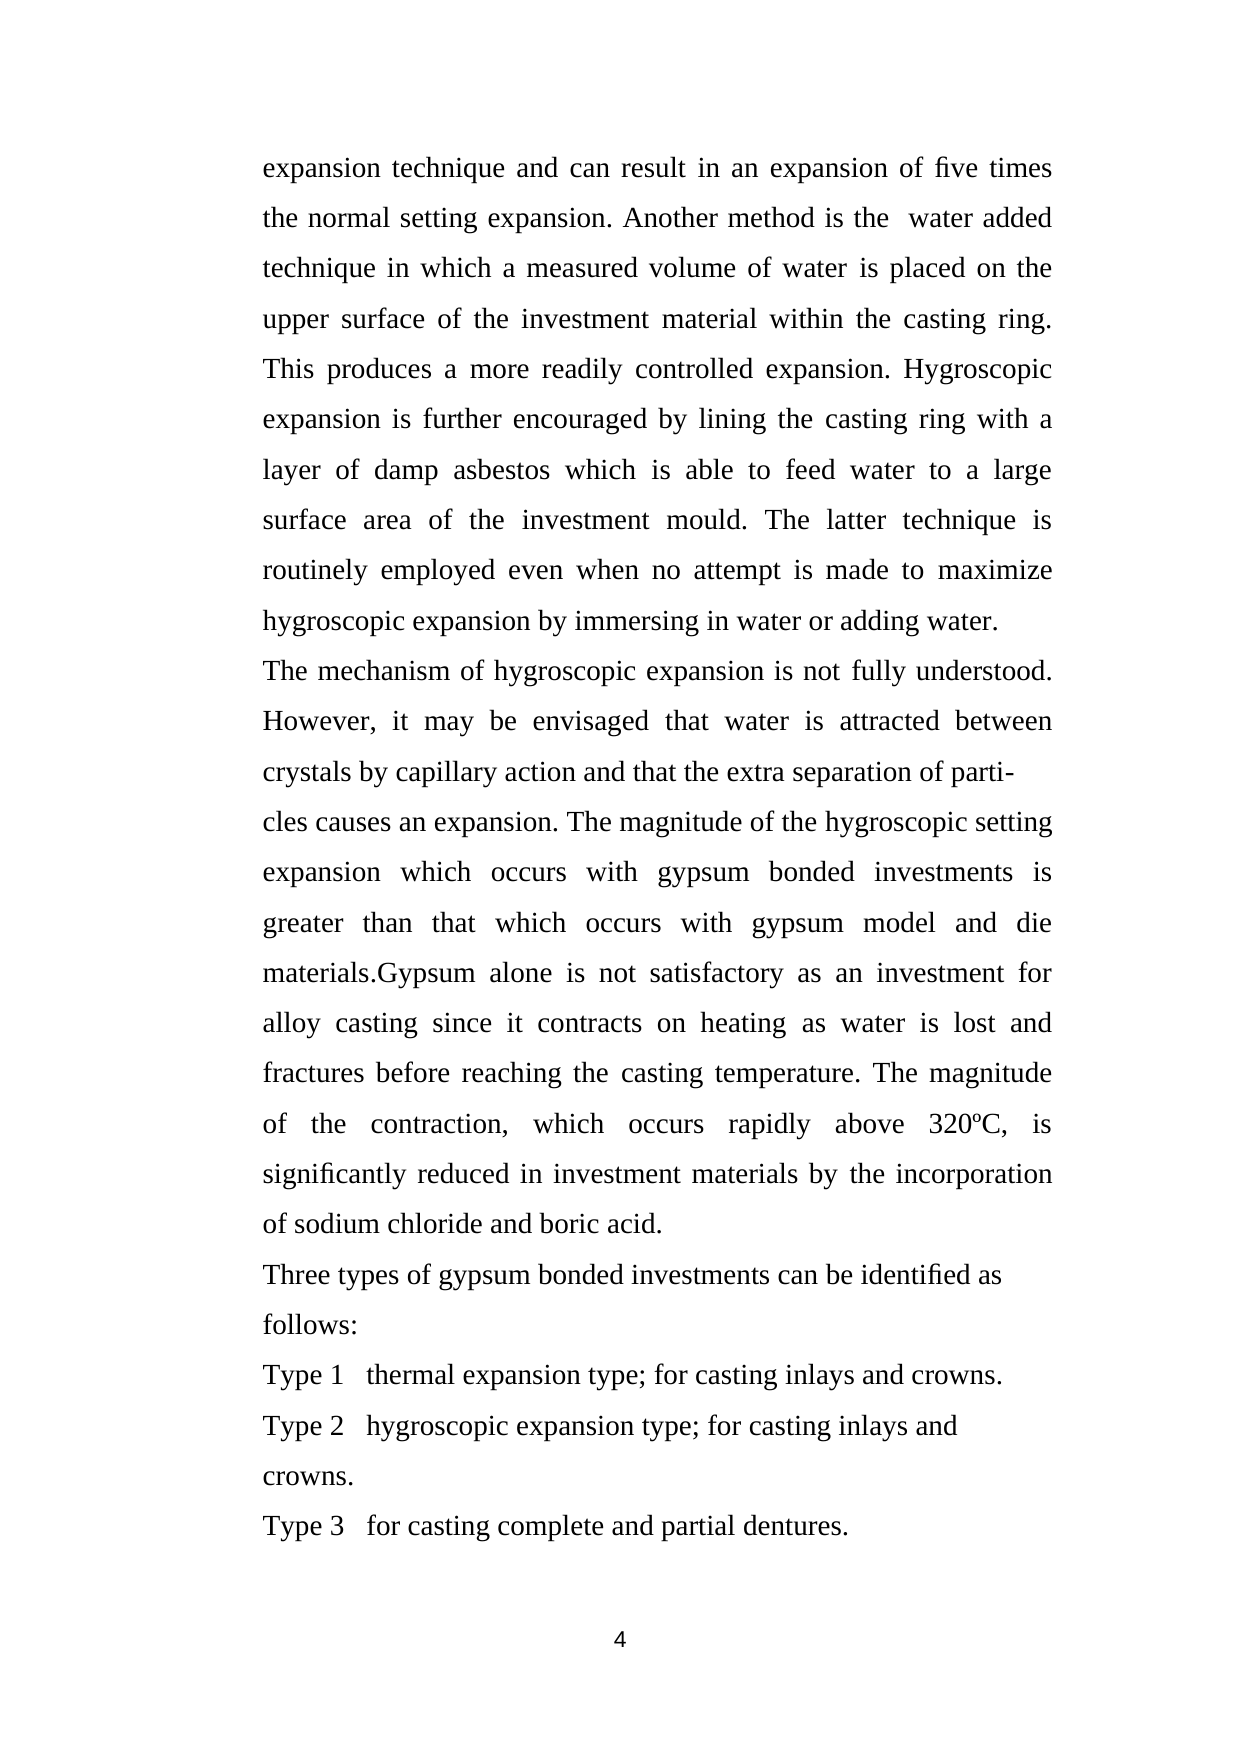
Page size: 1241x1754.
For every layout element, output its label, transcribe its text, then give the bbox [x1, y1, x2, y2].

list Type 3 for casting complete and partial dentures. [262, 1508, 1053, 1542]
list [262, 150, 1053, 636]
list Type 2 hygroscopic expansion type; for casting inlays and crowns. [262, 1408, 1053, 1492]
list cles causes an expansion. The magnitude of the hygroscopic setting expansion which occurs with gypsum bonded investments is greater than that which occurs with gypsum model and die materials.Gypsum alone is not satisfactory as an investment for alloy casting since it contracts on heating as water is lost and fractures before reaching the casting temperature. The magnitude of the contraction, which occurs rapidly above 320ºC, is signiﬁcantly reduced in investment materials by the incorporation of sodium chloride and boric acid. [262, 804, 1053, 1240]
list Type 1 thermal expansion type; for casting inlays and crowns. [262, 1357, 1053, 1391]
list Three types of gypsum bonded investments can be identiﬁed as follows: [262, 1257, 1053, 1341]
list The mechanism of hygroscopic expansion is not fully understood. However, it may be envisaged that water is attracted between crystals by capillary action and that the extra separation of parti- [262, 653, 1053, 787]
